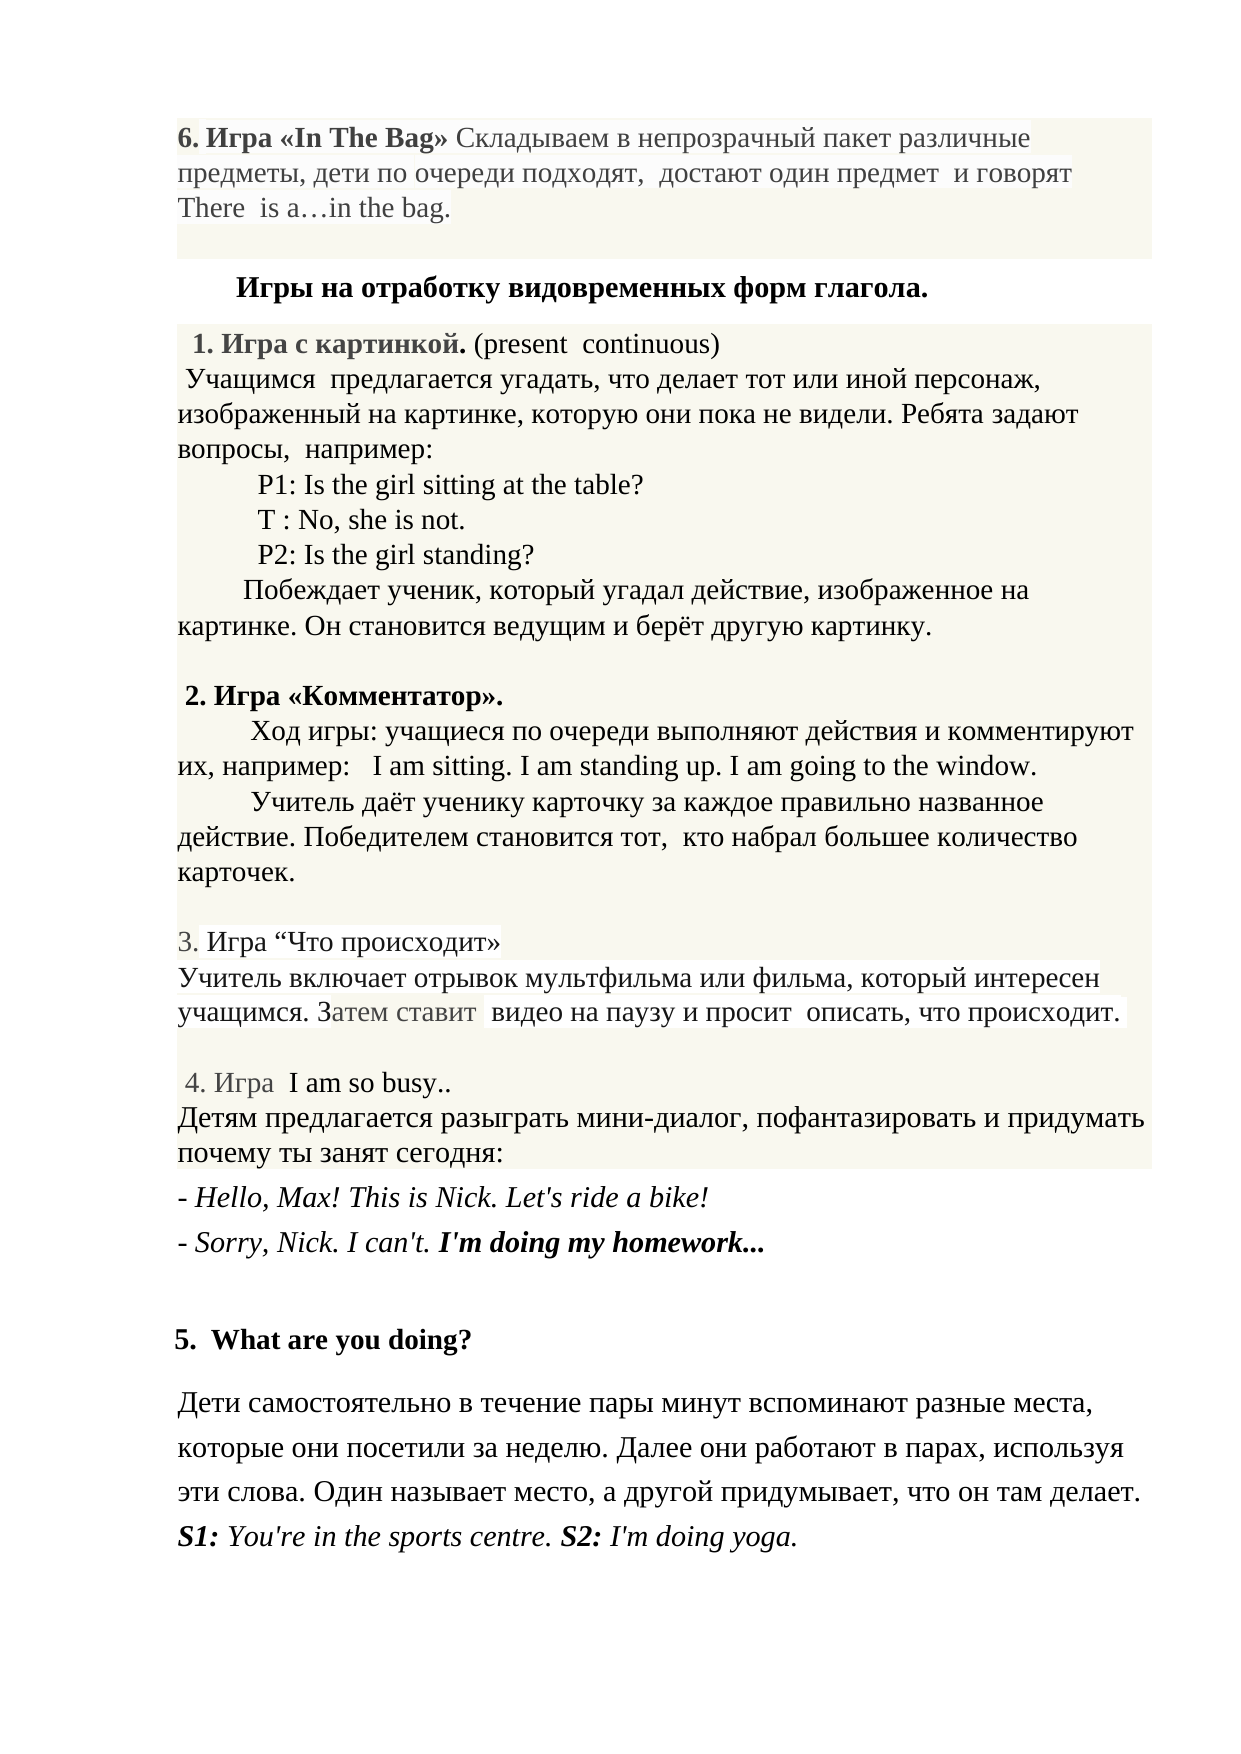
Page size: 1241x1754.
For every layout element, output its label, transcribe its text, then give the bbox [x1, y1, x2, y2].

text 1. Игра с картинкой. (present continuous) [177, 324, 1152, 359]
text 4. Игра I am so busy.. [177, 1064, 1152, 1099]
text Учитель включает отрывок мультфильма или фильма, который интересен учащимся. Затем ставит видео на паузу и просит описать, что происходит. [177, 958, 1152, 1028]
text Детям предлагается разыграть мини-диалог, пофантазировать и придумать почему ты занят сегодня: [177, 1099, 1152, 1169]
text Игры на отработку видовременных форм глагола. [177, 259, 1152, 303]
text P1: Is the girl sitting at the table? [177, 465, 1152, 500]
text 6. Игра «In The Bag» Складываем в непрозрачный пакет различные предметы, дети по очереди подходят, достают один предмет и говорят There is a…in the bag. [177, 118, 1152, 224]
text S1: You're in the sports centre. S2: I'm doing yoga. [177, 1508, 1152, 1553]
text Побеждает ученик, который угадал действие, изображенное на картинке. Он становится ведущим и берёт другую картинку. [177, 571, 1152, 641]
text 3. Игра “Что происходит» [177, 923, 1152, 958]
text Учащимся предлагается угадать, что делает тот или иной персонаж, изображенный на картинке, которую они пока не видели. Ребята задают вопросы, например: [177, 359, 1152, 465]
text Учитель даёт ученику карточку за каждое правильно названное действие. Победителем становится тот, кто набрал большее количество карточек. [177, 782, 1152, 888]
subtitle 5. What are you doing? [174, 1321, 1152, 1356]
text Дети самостоятельно в течение пары минут вспоминают разные места, которые они посетили за неделю. Далее они работают в парах, используя эти слова. Один называет место, а другой придумывает, что он там делает. [177, 1374, 1152, 1508]
text Ход игры: учащиеся по очереди выполняют действия и комментируют их, например: I am sitting. I am standing up. I am going to the window. [177, 712, 1152, 782]
text - Hello, Max! This is Nick. Let's ride a bike! - Sorry, Nick. I can't. I'm doing my homework... [177, 1169, 1152, 1258]
text T : No, she is not. [177, 500, 1152, 536]
text P2: Is the girl standing? [177, 536, 1152, 571]
text 2. Игра «Комментатор». [177, 676, 1152, 712]
